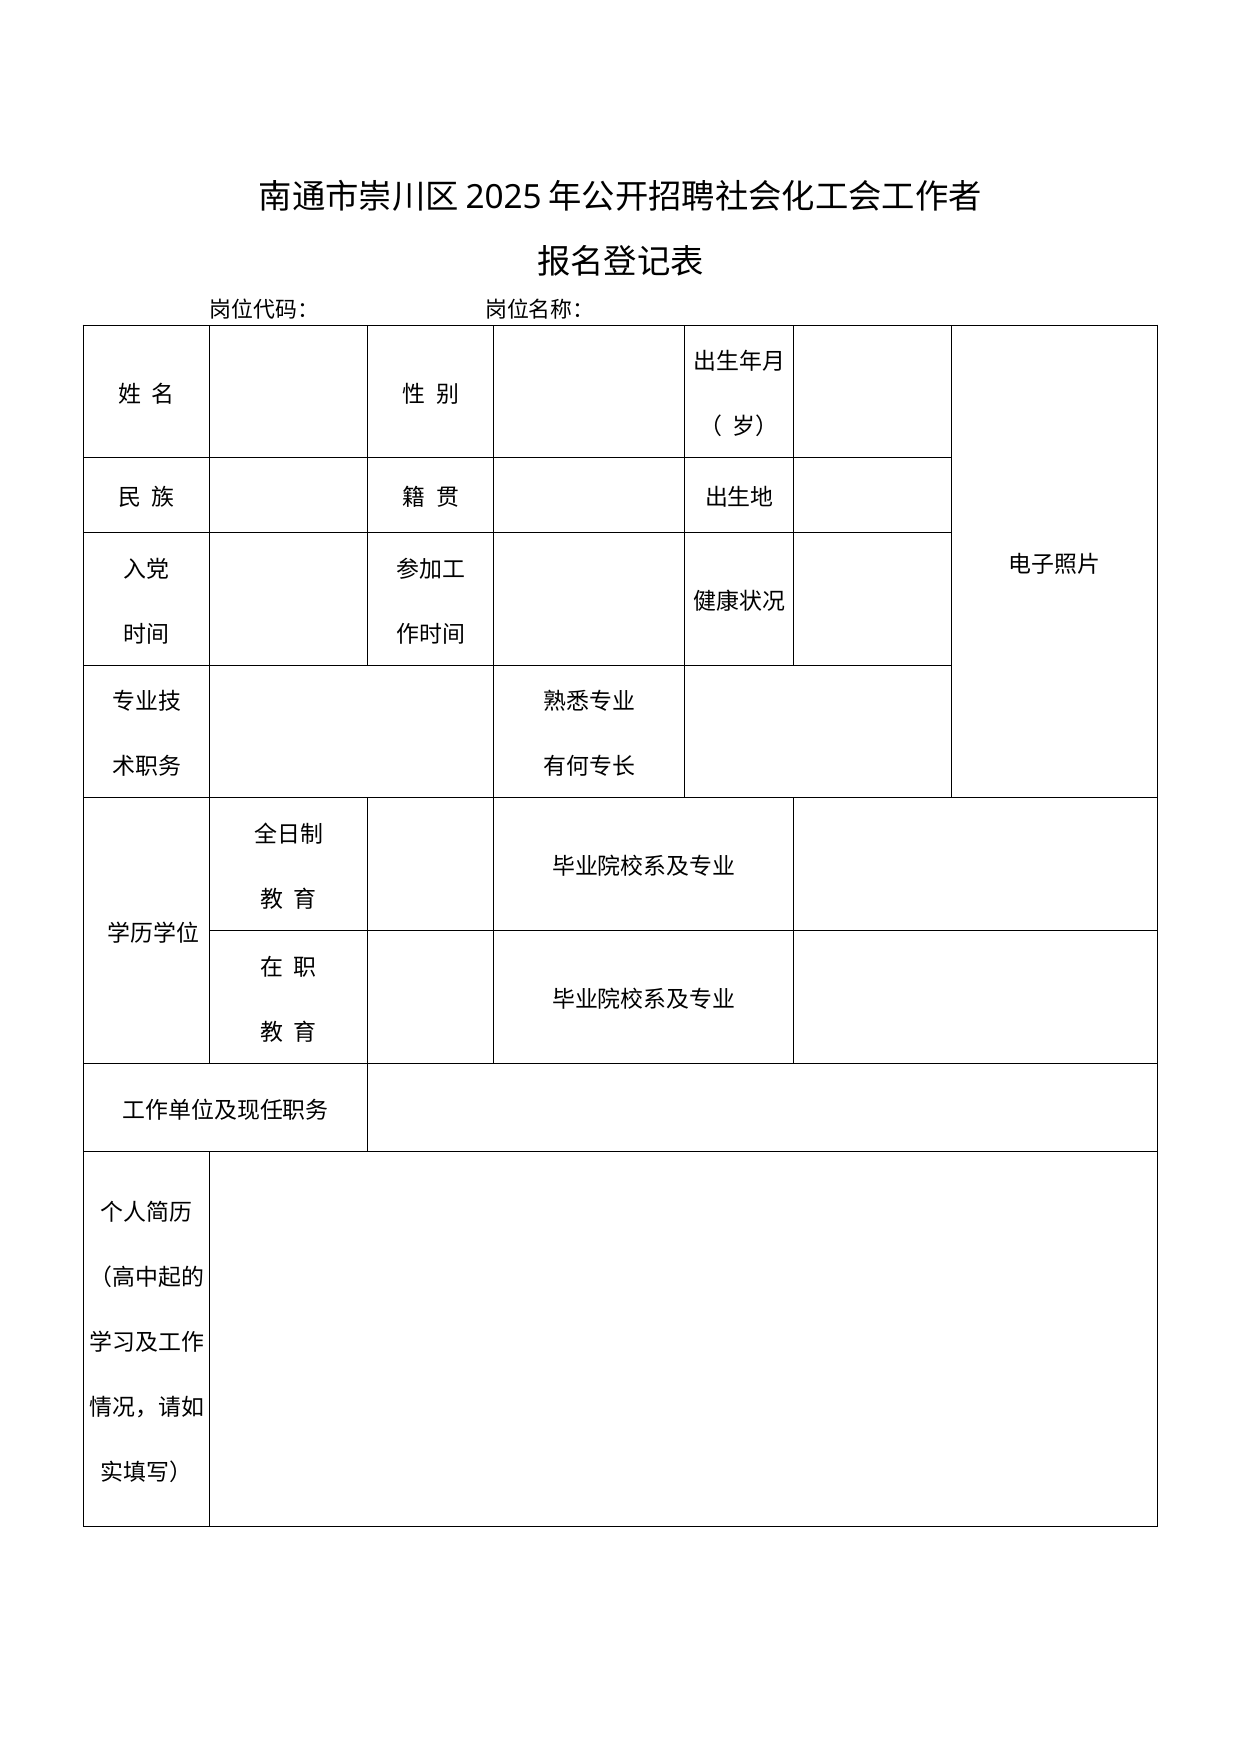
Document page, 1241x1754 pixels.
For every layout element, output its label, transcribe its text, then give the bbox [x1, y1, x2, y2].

table_cell 个人简历（高中起的学习及工作情况，请如实填写） [84, 1152, 209, 1526]
table_cell [794, 931, 1157, 1062]
table_cell [210, 1152, 1157, 1526]
table_cell 毕业院校系及专业 [494, 931, 793, 1062]
text 南通市崇川区2025年公开招聘社会化工会工作者 [187, 162, 1053, 227]
table_cell 籍 贯 [368, 458, 493, 532]
table_cell 毕业院校系及专业 [494, 798, 793, 930]
table_cell 专业技 术职务 [84, 666, 209, 797]
table_header [794, 326, 951, 457]
table_cell 学历学位 [84, 798, 209, 1062]
table_cell 全日制 教 育 [210, 798, 367, 930]
table_cell [368, 931, 493, 1062]
text 报名登记表 [187, 227, 1053, 292]
table_cell [368, 798, 493, 930]
table_cell 民 族 [84, 458, 209, 532]
table_cell [794, 533, 951, 665]
table_cell [210, 458, 367, 532]
table_cell [794, 458, 951, 532]
table_cell [368, 1064, 1157, 1151]
table_cell [210, 533, 367, 665]
table_header 性 别 [368, 326, 493, 457]
table_header 电子照片 [952, 326, 1157, 797]
table_header [210, 326, 367, 457]
text 岗位代码： 岗位名称： [187, 292, 1053, 324]
table_cell [685, 666, 951, 797]
table_cell 工作单位及现任职务 [84, 1064, 367, 1151]
table_cell 入党 时间 [84, 533, 209, 665]
table_cell 健康状况 [685, 533, 793, 665]
table_cell [494, 458, 684, 532]
table_cell 在 职 教 育 [210, 931, 367, 1062]
table_header [494, 326, 684, 457]
table_cell [210, 666, 493, 797]
table_cell 熟悉专业 有何专长 [494, 666, 684, 797]
table_cell 出生地 [685, 458, 793, 532]
table_cell [794, 798, 1157, 930]
table_cell [494, 533, 684, 665]
table_cell 参加工 作时间 [368, 533, 493, 665]
table_header 姓 名 [84, 326, 209, 457]
table_header 出生年月 （ 岁） [685, 326, 793, 457]
